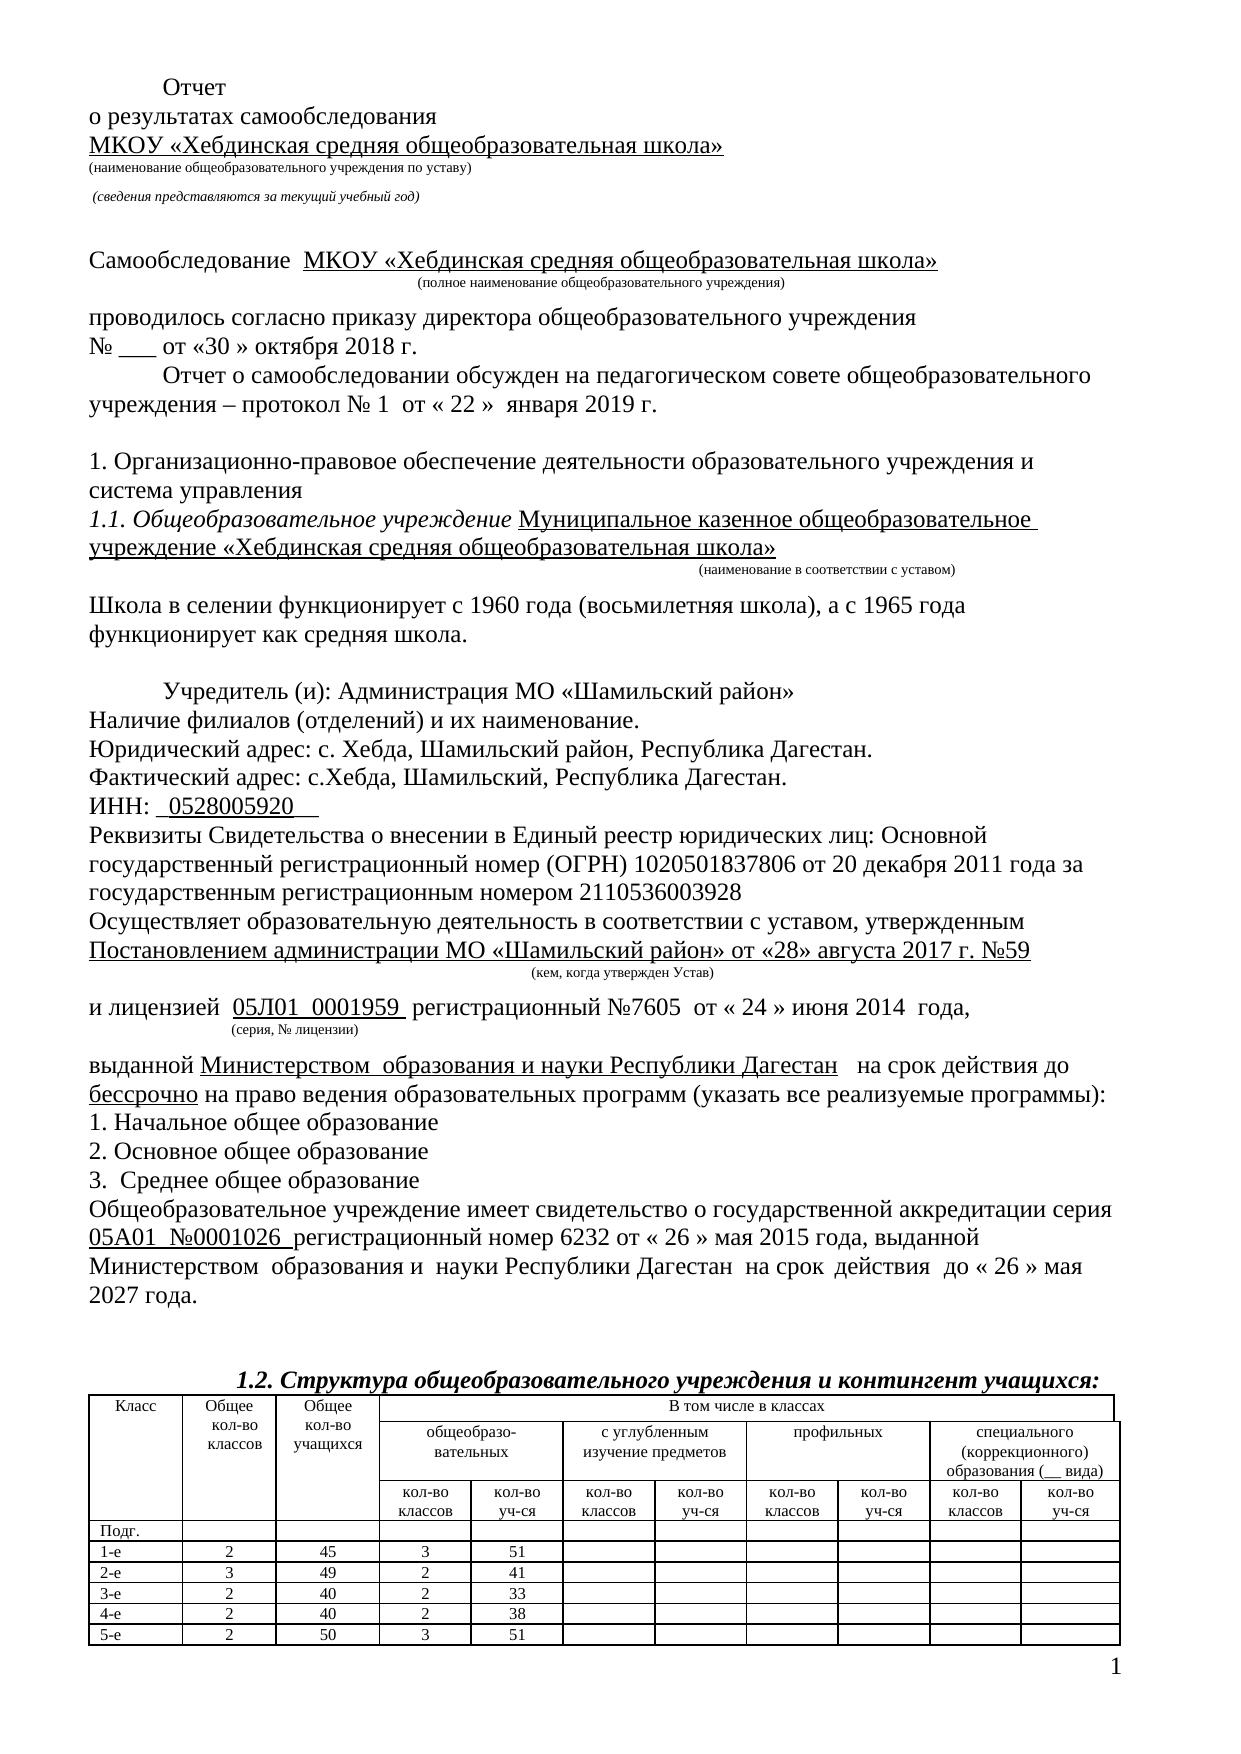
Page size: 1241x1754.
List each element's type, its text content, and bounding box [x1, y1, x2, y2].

text № ___ от «30 » октября 2018 г. [89, 331, 1122, 360]
text Юридический адрес: с. Хебда, Шамильский район, Республика Дагестан. [89, 734, 1122, 762]
table_cell кол-во уч-ся [839, 1481, 929, 1520]
table_cell 51 [472, 1542, 562, 1561]
table_header Класс [90, 1396, 182, 1520]
table_cell 38 [472, 1604, 562, 1623]
table_cell 40 [277, 1583, 379, 1603]
text Самообследование МКОУ «Хебдинская средняя общеобразовательная школа» (полное наименование общеобразовательного учреждения) [89, 245, 1122, 302]
table_cell 3 [380, 1625, 470, 1644]
table_cell [656, 1521, 746, 1540]
table_cell [931, 1604, 1020, 1623]
table_cell 51 [472, 1625, 562, 1644]
table_cell [1022, 1583, 1119, 1603]
table_cell [277, 1521, 379, 1540]
table_cell кол-во классов [564, 1481, 654, 1520]
table_cell [747, 1604, 837, 1623]
table_cell 49 [277, 1563, 379, 1582]
table_cell [656, 1583, 746, 1603]
text и лицензией 05Л01 0001959 регистрационный №7605 от « 24 » июня 2014 года, [89, 992, 1122, 1021]
text Фактический адрес: с.Хебда, Шамильский, Республика Дагестан. [89, 762, 1122, 791]
table_cell [1022, 1521, 1119, 1540]
table_cell [564, 1521, 654, 1540]
table_cell 3 [183, 1563, 275, 1582]
table_cell кол-во классов [747, 1481, 837, 1520]
text выданной Министерством образования и науки Республики Дагестан на срок действия до бессрочно на право ведения образовательных программ (указать все реализуемые программы): [89, 1050, 1122, 1107]
table_cell [1022, 1604, 1119, 1623]
table_cell [839, 1583, 929, 1603]
table_cell [747, 1583, 837, 1603]
table_cell 2-е [90, 1563, 182, 1582]
table_cell 2 [183, 1583, 275, 1603]
table_cell кол-во классов [380, 1481, 470, 1520]
table_cell кол-во уч-ся [656, 1481, 746, 1520]
table_cell [564, 1604, 654, 1623]
table_cell [931, 1583, 1020, 1603]
table_cell 4-е [90, 1604, 182, 1623]
text Реквизиты Свидетельства о внесении в Единый реестр юридических лиц: Основной государственный регистрационный номер (ОГРН) 1020501837806 от 20 декабря 2011 года за государственным регистрационным номером 2110536003928 [89, 820, 1122, 906]
table_cell [656, 1604, 746, 1623]
table_cell [747, 1625, 837, 1644]
text 3. Среднее общее образование [89, 1165, 1122, 1194]
table_cell кол-во уч-ся [1022, 1481, 1119, 1520]
table_cell 33 [472, 1583, 562, 1603]
table_cell 2 [183, 1625, 275, 1644]
text Отчет [89, 72, 1122, 101]
table_cell [839, 1604, 929, 1623]
text МКОУ «Хебдинская средняя общеобразовательная школа» [89, 130, 1122, 159]
table_cell [564, 1563, 654, 1582]
text Осуществляет образовательную деятельность в соответствии с уставом, утвержденным Постановлением администрации МО «Шамильский район» от «28» августа 2017 г. №59 [89, 906, 1122, 964]
table_header В том числе в классах [380, 1396, 1113, 1421]
table_cell кол-во классов [931, 1481, 1020, 1520]
text (сведения представляются за текущий учебный год) [89, 187, 1122, 216]
table_cell [183, 1521, 275, 1540]
table_cell 2 [380, 1583, 470, 1603]
table_cell специального (коррекционного) образования (__ вида) [931, 1422, 1119, 1480]
table_cell [931, 1563, 1020, 1582]
text Общеобразовательное учреждение имеет свидетельство о государственной аккредитации серия 05А01 №0001026 регистрационный номер 6232 от « 26 » мая 2015 года, выданной Министерством образования и науки Республики Дагестан на срок действия до « 26 » мая 2027 года. [89, 1194, 1122, 1309]
table_cell 2 [183, 1542, 275, 1561]
text 1. Организационно-правовое обеспечение деятельности образовательного учреждения и система управления [89, 446, 1122, 504]
table_cell Подг. [90, 1521, 182, 1540]
table_cell [1022, 1563, 1119, 1582]
table_cell 2 [380, 1563, 470, 1582]
text Учредитель (и): Администрация МО «Шамильский район» [89, 676, 1122, 705]
text Наличие филиалов (отделений) и их наименование. [89, 705, 1122, 734]
table_cell [656, 1625, 746, 1644]
text ИНН: _0528005920__ [89, 791, 1122, 820]
table_cell [1022, 1625, 1119, 1644]
table_cell 5-е [90, 1625, 182, 1644]
table_cell [564, 1625, 654, 1644]
table_cell [931, 1521, 1020, 1540]
table_cell общеобразо-вательных [380, 1422, 562, 1480]
table_cell 2 [380, 1604, 470, 1623]
table_cell [656, 1542, 746, 1561]
table_cell [472, 1521, 562, 1540]
text 1. Начальное общее образование [89, 1107, 1122, 1136]
text о результатах самообследования [89, 101, 1122, 130]
text проводилось согласно приказу директора общеобразовательного учреждения [89, 302, 1122, 331]
table_cell [656, 1563, 746, 1582]
text (наименование в соответствии с уставом) [89, 561, 1122, 590]
table_cell [931, 1625, 1020, 1644]
table_cell 2 [183, 1604, 275, 1623]
text 1.1. Общеобразовательное учреждение Муниципальное казенное общеобразовательное учреждение «Хебдинская средняя общеобразовательная школа» [89, 504, 1122, 561]
table_cell [564, 1542, 654, 1561]
text Отчет о самообследовании обсужден на педагогическом совете общеобразовательного учреждения – протокол № 1 от « 22 » января 2019 г. [89, 360, 1122, 417]
text Школа в селении функционирует с 1960 года (восьмилетняя школа), а с 1965 года функционирует как средняя школа. [89, 590, 1122, 647]
table_cell [839, 1542, 929, 1561]
table_cell профильных [747, 1422, 929, 1480]
text (серия, № лицензии) [89, 1021, 1122, 1050]
table_cell [747, 1563, 837, 1582]
table_header Общее кол-во учащихся [277, 1396, 379, 1520]
table_header Общее кол-во классов [183, 1396, 275, 1520]
table_cell 3-е [90, 1583, 182, 1603]
text (наименование общеобразовательного учреждения по уставу) [89, 159, 1122, 187]
table_cell 41 [472, 1563, 562, 1582]
text 1.2. Структура общеобразовательного учреждения и контингент учащихся: [89, 1365, 1122, 1394]
text 2. Основное общее образование [89, 1136, 1122, 1165]
table_cell [747, 1542, 837, 1561]
table_cell 1-е [90, 1542, 182, 1561]
table_cell [839, 1521, 929, 1540]
table_cell кол-во уч-ся [472, 1481, 562, 1520]
table_cell 40 [277, 1604, 379, 1623]
table_cell 50 [277, 1625, 379, 1644]
table_cell [931, 1542, 1020, 1561]
table_cell [839, 1625, 929, 1644]
table_cell [747, 1521, 837, 1540]
table_cell с углубленным изучение предметов [564, 1422, 746, 1480]
table_cell [1022, 1542, 1119, 1561]
table_cell [839, 1563, 929, 1582]
table_cell 3 [380, 1542, 470, 1561]
table_cell 45 [277, 1542, 379, 1561]
table_cell [380, 1521, 470, 1540]
table_cell [564, 1583, 654, 1603]
text (кем, когда утвержден Устав) [89, 964, 1122, 992]
